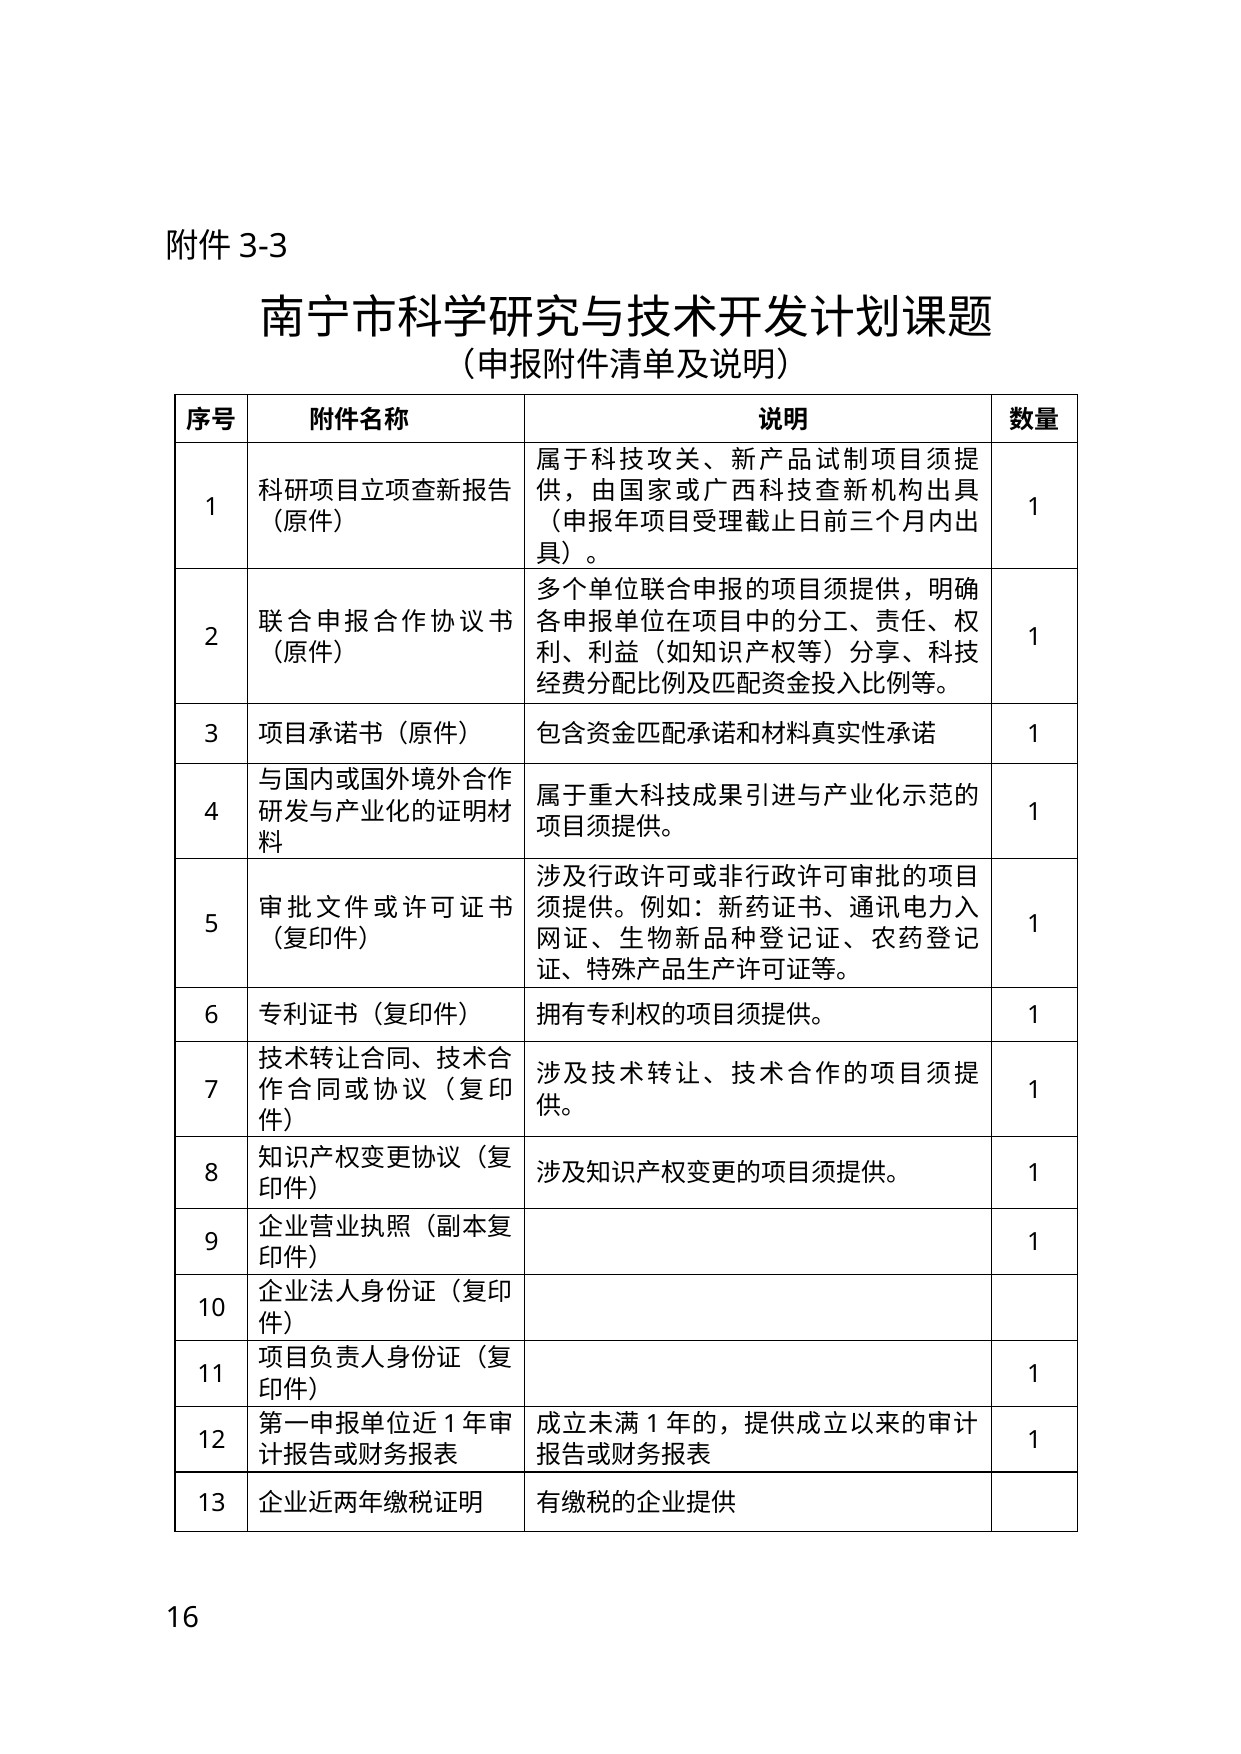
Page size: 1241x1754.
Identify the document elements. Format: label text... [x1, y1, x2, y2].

table_header 数量 [992, 395, 1077, 442]
table_cell [525, 1275, 991, 1339]
table_cell [525, 1341, 991, 1406]
table_header 序号 [176, 395, 247, 442]
table_cell 10 [176, 1275, 247, 1339]
table_cell 企业营业执照（副本复印件） [248, 1209, 524, 1274]
table_cell 审批文件或许可证书（复印件） [248, 859, 524, 987]
table_cell [525, 1209, 991, 1274]
table_cell 1 [992, 443, 1077, 568]
table_cell 成立未满1年的，提供成立以来的审计报告或财务报表 [525, 1407, 991, 1471]
table_cell 1 [992, 988, 1077, 1041]
table_header 说明 [525, 395, 991, 442]
table_cell 涉及技术转让、技术合作的项目须提供。 [525, 1042, 991, 1136]
table_header 附件名称 [248, 395, 524, 442]
table_cell 1 [176, 443, 247, 568]
table_cell 技术转让合同、技术合作合同或协议（复印件） [248, 1042, 524, 1136]
table_cell [992, 1473, 1077, 1531]
table_cell 第一申报单位近1年审计报告或财务报表 [248, 1407, 524, 1471]
table_cell 1 [992, 569, 1077, 703]
table_cell 拥有专利权的项目须提供。 [525, 988, 991, 1041]
text （申报附件清单及说明） [165, 357, 1087, 382]
table_cell 有缴税的企业提供 [525, 1473, 991, 1531]
table_cell 1 [992, 1407, 1077, 1471]
table_cell 8 [176, 1137, 247, 1208]
table_cell 1 [992, 764, 1077, 858]
table_cell 3 [176, 704, 247, 763]
table_cell 属于科技攻关、新产品试制项目须提供，由国家或广西科技查新机构出具（申报年项目受理截止日前三个月内出具）。 [525, 443, 991, 568]
table_cell 专利证书（复印件） [248, 988, 524, 1041]
table_cell 多个单位联合申报的项目须提供，明确各申报单位在项目中的分工、责任、权利、利益（如知识产权等）分享、科技经费分配比例及匹配资金投入比例等。 [525, 569, 991, 703]
table_cell 涉及知识产权变更的项目须提供。 [525, 1137, 991, 1208]
table_cell 涉及行政许可或非行政许可审批的项目须提供。例如：新药证书、通讯电力入网证、生物新品种登记证、农药登记证、特殊产品生产许可证等。 [525, 859, 991, 987]
table_cell 4 [176, 764, 247, 858]
table_cell 联合申报合作协议书（原件） [248, 569, 524, 703]
table_cell 科研项目立项查新报告（原件） [248, 443, 524, 568]
table_cell [992, 1275, 1077, 1339]
table_cell 6 [176, 988, 247, 1041]
table_cell 1 [992, 1137, 1077, 1208]
table_cell 13 [176, 1473, 247, 1531]
table_cell 1 [992, 1341, 1077, 1406]
table_cell 7 [176, 1042, 247, 1136]
table_cell 9 [176, 1209, 247, 1274]
table_cell 包含资金匹配承诺和材料真实性承诺 [525, 704, 991, 763]
table_cell 与国内或国外境外合作研发与产业化的证明材料 [248, 764, 524, 858]
text 附件3-3 [165, 218, 1087, 267]
table_cell 1 [992, 1042, 1077, 1136]
table_cell 项目负责人身份证（复印件） [248, 1341, 524, 1406]
table_cell 2 [176, 569, 247, 703]
table_cell 1 [992, 704, 1077, 763]
table_cell 11 [176, 1341, 247, 1406]
table_cell 5 [176, 859, 247, 987]
table_cell 项目承诺书（原件） [248, 704, 524, 763]
table_cell 知识产权变更协议（复印件） [248, 1137, 524, 1208]
table_cell 属于重大科技成果引进与产业化示范的项目须提供。 [525, 764, 991, 858]
table_cell 企业法人身份证（复印件） [248, 1275, 524, 1339]
table_cell 12 [176, 1407, 247, 1471]
table_cell 企业近两年缴税证明 [248, 1473, 524, 1531]
text 南宁市科学研究与技术开发计划课题 [165, 292, 1087, 344]
table_cell 1 [992, 859, 1077, 987]
table_cell 1 [992, 1209, 1077, 1274]
